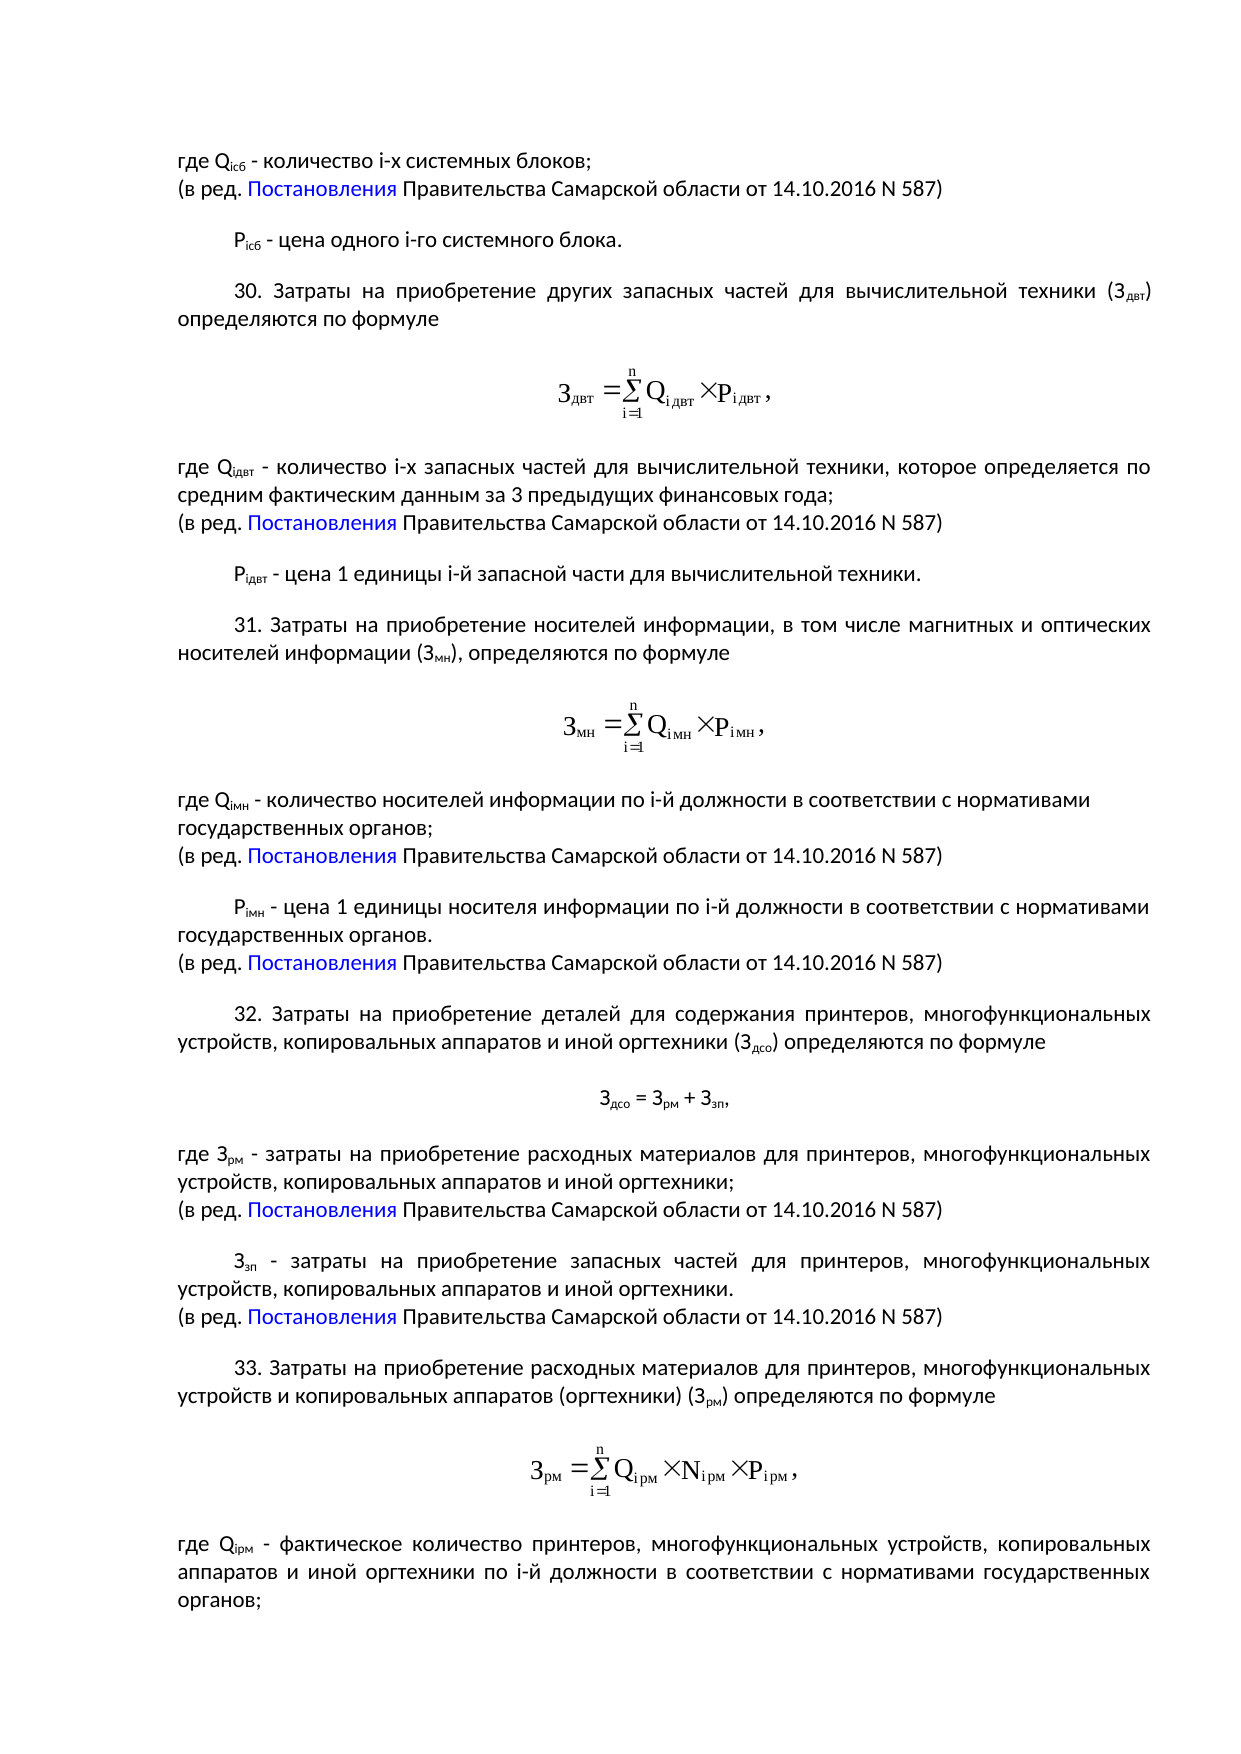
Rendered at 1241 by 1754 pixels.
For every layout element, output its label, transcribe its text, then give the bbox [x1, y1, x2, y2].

text (в ред. Постановления Правительства Самарской области от 14.10.2016 N 587) [177, 508, 1152, 536]
text 32. Затраты на приобретение деталей для содержания принтеров, многофункциональных устройств, копировальных аппаратов и иной оргтехники (Здсо) определяются по формуле [177, 999, 1152, 1055]
text (в ред. Постановления Правительства Самарской области от 14.10.2016 N 587) [177, 948, 1152, 976]
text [177, 174, 1152, 202]
text (в ред. Постановления Правительства Самарской области от 14.10.2016 N 587) [177, 841, 1152, 869]
text Piсб - цена одного i-го системного блока. [177, 225, 1152, 253]
text (в ред. Постановления Правительства Самарской области от 14.10.2016 N 587) [177, 1302, 1152, 1331]
text Piмн - цена 1 единицы носителя информации по i-й должности в соответствии с нормативами государственных органов. [177, 892, 1152, 948]
text Ззп - затраты на приобретение запасных частей для принтеров, многофункциональных устройств, копировальных аппаратов и иной оргтехники. [177, 1246, 1152, 1302]
text Piдвт - цена 1 единицы i-й запасной части для вычислительной техники. [177, 559, 1152, 587]
text где Qiмн - количество носителей информации по i-й должности в соответствии с нормативами государственных органов; [177, 785, 1152, 841]
text где Qiрм - фактическое количество принтеров, многофункциональных устройств, копировальных аппаратов и иной оргтехники по i-й должности в соответствии с нормативами государственных органов; [177, 1529, 1152, 1613]
text где Qiсб - количество i-х системных блоков; [177, 146, 1152, 174]
text Здсо = Зрм + Ззп, [177, 1083, 1152, 1111]
text 33. Затраты на приобретение расходных материалов для принтеров, многофункциональных устройств и копировальных аппаратов (оргтехники) (Зрм) определяются по формуле [177, 1353, 1152, 1409]
text где Зрм - затраты на приобретение расходных материалов для принтеров, многофункциональных устройств, копировальных аппаратов и иной оргтехники; [177, 1139, 1152, 1196]
text где Qiдвт - количество i-х запасных частей для вычислительной техники, которое определяется по средним фактическим данным за 3 предыдущих финансовых года; [177, 452, 1152, 508]
text (в ред. Постановления Правительства Самарской области от 14.10.2016 N 587) [177, 1196, 1152, 1223]
text 30. Затраты на приобретение других запасных частей для вычислительной техники (Здвт) определяются по формуле [177, 276, 1152, 332]
text 31. Затраты на приобретение носителей информации, в том числе магнитных и оптических носителей информации (Змн), определяются по формуле [177, 610, 1152, 666]
